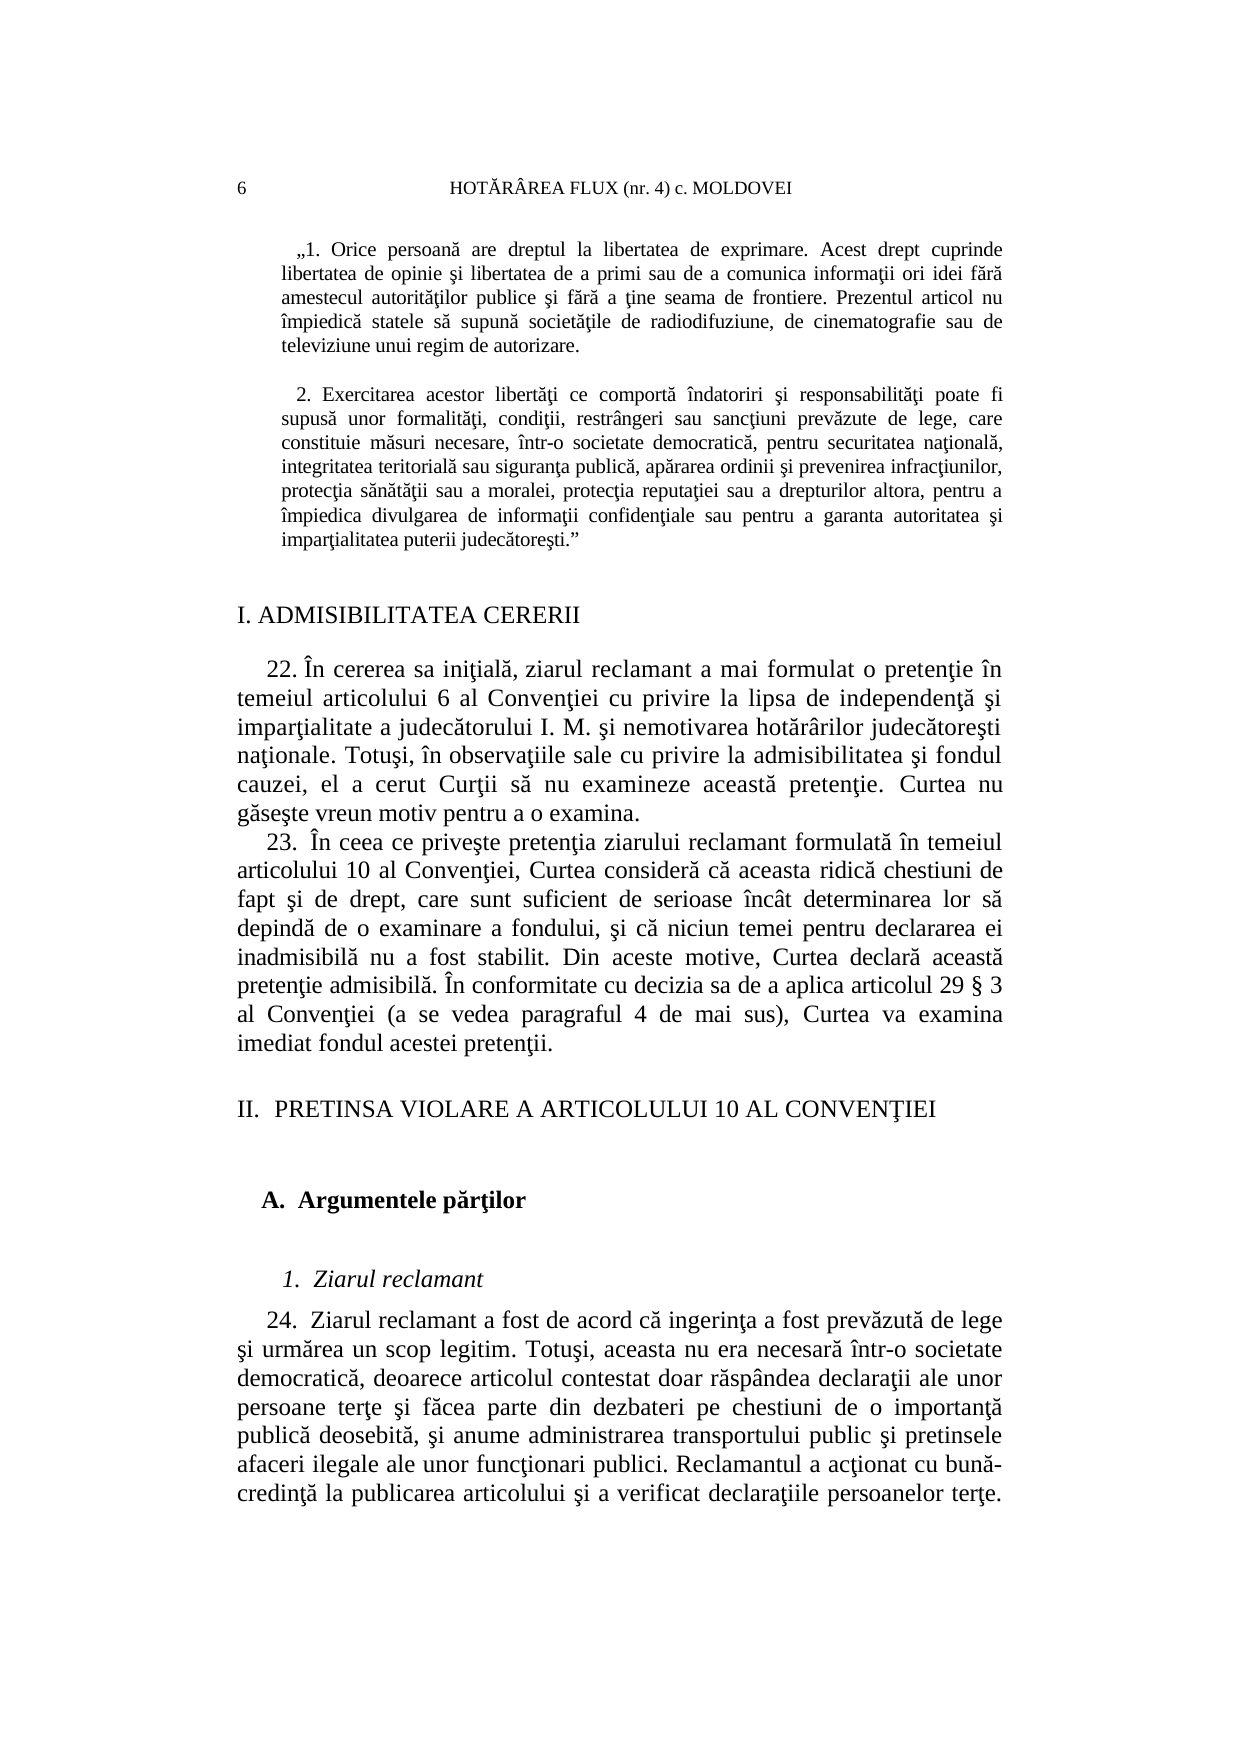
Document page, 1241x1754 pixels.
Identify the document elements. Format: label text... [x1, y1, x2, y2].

text I. ADMISIBILITATEA CERERII [237, 601, 1003, 629]
text A. Argumentele părţilor [261, 1186, 1003, 1214]
text II. PRETINSA VIOLARE A ARTICOLULUI 10 AL CONVENŢIEI [237, 1094, 1003, 1123]
text 22. În cererea sa iniţială, ziarul reclamant a mai formulat o pretenţie în temeiul articolului 6 al Convenţiei cu privire la lipsa de independenţă şi imparţialitate a judecătorului I. M. şi nemotivarea hotărârilor judecătoreşti naţionale. Totuşi, în observaţiile sale cu privire la admisibilitatea şi fondul cauzei, el a cerut Curţii să nu examineze această pretenţie. Curtea nu găseşte vreun motiv pentru a o examina. [237, 654, 1003, 827]
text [237, 1306, 1003, 1507]
text 2. Exercitarea acestor libertăţi ce comportă îndatoriri şi responsabilităţi poate fi supusă unor formalităţi, condiţii, restrângeri sau sancţiuni prevăzute de lege, care constituie măsuri necesare, într-o societate democratică, pentru securitatea naţională, integritatea teritorială sau siguranţa publică, apărarea ordinii şi prevenirea infracţiunilor, protecţia sănătăţii sau a moralei, protecţia reputaţiei sau a drepturilor altora, pentru a împiedica divulgarea de informaţii confidenţiale sau pentru a garanta autoritatea şi imparţialitatea puterii judecătoreşti.” [281, 382, 1003, 551]
text 23. În ceea ce priveşte pretenţia ziarului reclamant formulată în temeiul articolului 10 al Convenţiei, Curtea consideră că aceasta ridică chestiuni de fapt şi de drept, care sunt suficient de serioase încât determinarea lor să depindă de o examinare a fondului, şi că niciun temei pentru declararea ei inadmisibilă nu a fost stabilit. Din aceste motive, Curtea declară această pretenţie admisibilă. În conformitate cu decizia sa de a aplica articolul 29 § 3 al Convenţiei (a se vedea paragraful 4 de mai sus), Curtea va examina imediat fondul acestei pretenţii. [237, 827, 1003, 1057]
text 1. Ziarul reclamant [282, 1264, 1003, 1293]
text „1. Orice persoană are dreptul la libertatea de exprimare. Acest drept cuprinde libertatea de opinie şi libertatea de a primi sau de a comunica informaţii ori idei fără amestecul autorităţilor publice şi fără a ţine seama de frontiere. Prezentul articol nu împiedică statele să supună societăţile de radiodifuziune, de cinematografie sau de televiziune unui regim de autorizare. [281, 237, 1003, 357]
